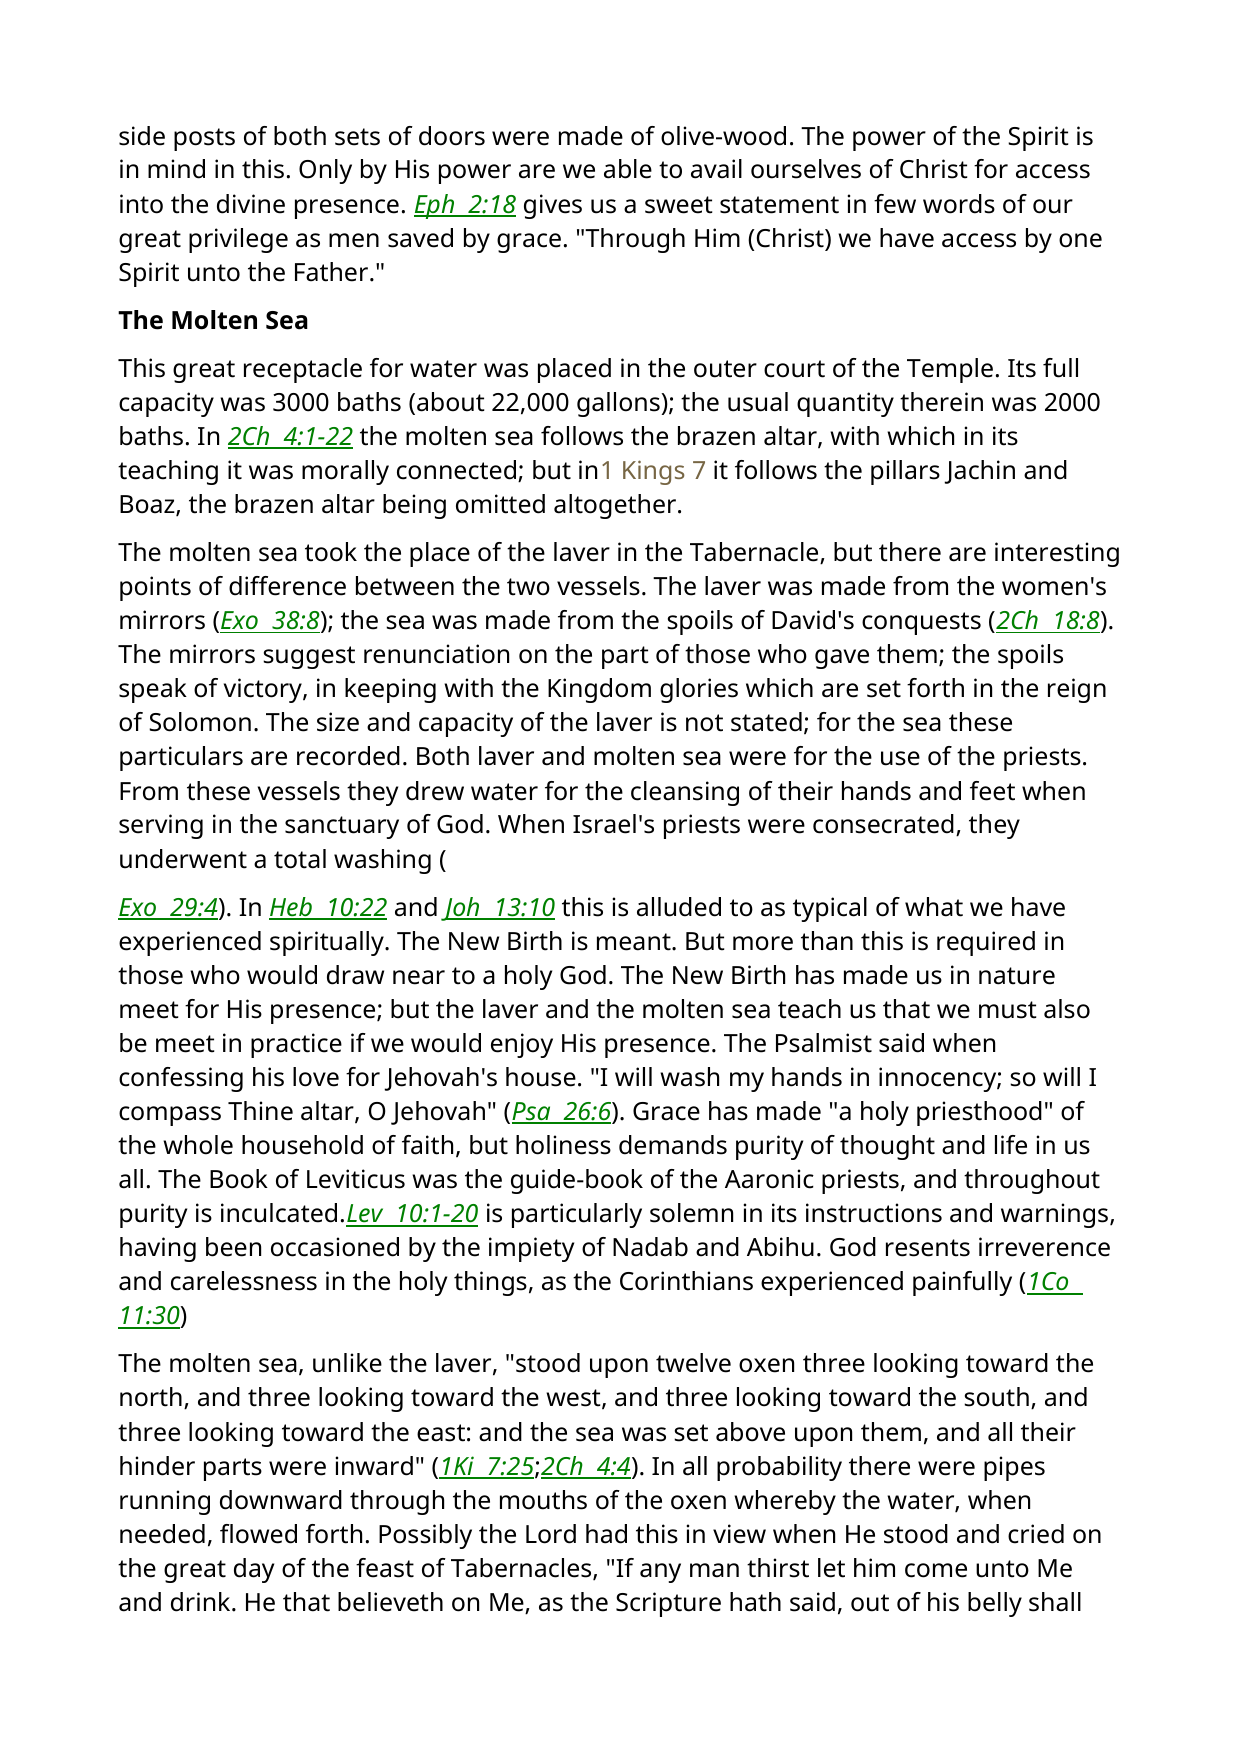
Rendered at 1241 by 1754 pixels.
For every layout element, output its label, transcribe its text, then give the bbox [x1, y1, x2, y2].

text Exo 29:4). In Heb 10:22 and Joh 13:10 this is alluded to as typical of what we have experienced spiritually. The New Birth is meant. But more than this is required in those who would draw near to a holy God. The New Birth has made us in nature meet for His presence; but the laver and the molten sea teach us that we must also be meet in practice if we would enjoy His presence. The Psalmist said when confessing his love for Jehovah's house. "I will wash my hands in innocency; so will I compass Thine altar, O Jehovah" (Psa 26:6). Grace has made "a holy priesthood" of the whole household of faith, but holiness demands purity of thought and life in us all. The Book of Leviticus was the guide-book of the Aaronic priests, and throughout purity is inculcated.Lev 10:1-20 is particularly solemn in its instructions and warnings, having been occasioned by the impiety of Nadab and Abihu. God resents irreverence and carelessness in the holy things, as the Corinthians experienced painfully (1Co 11:30) [118, 889, 1122, 1332]
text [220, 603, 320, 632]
text The molten sea took the place of the laver in the Tabernacle, but there are interesting points of difference between the two vessels. The laver was made from the women's mirrors (Exo 38:8); the sea was made from the spoils of David's conquests (2Ch 18:8). The mirrors suggest renunciation on the part of those who gave them; the spoils speak of victory, in keeping with the Kingdom glories which are set forth in the reign of Solomon. The size and capacity of the laver is not stated; for the sea these particulars are recorded. Both laver and molten sea were for the use of the priests. From these vessels they drew water for the cleansing of their hands and feet when serving in the sanctuary of God. When Israel's priests were consecrated, they underwent a total washing ( [447, 569, 1122, 875]
text The Molten Sea [118, 302, 1122, 336]
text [118, 1346, 1122, 1618]
text This great receptacle for water was placed in the outer court of the Temple. Its full capacity was 3000 baths (about 22,000 gallons); the usual quantity therein was 2000 baths. In 2Ch 4:1-22 the molten sea follows the brazen altar, with which in its teaching it was morally connected; but in1 Kings 7 it follows the pillars Jachin and Boaz, the brazen altar being omitted altogether. [118, 350, 1122, 521]
